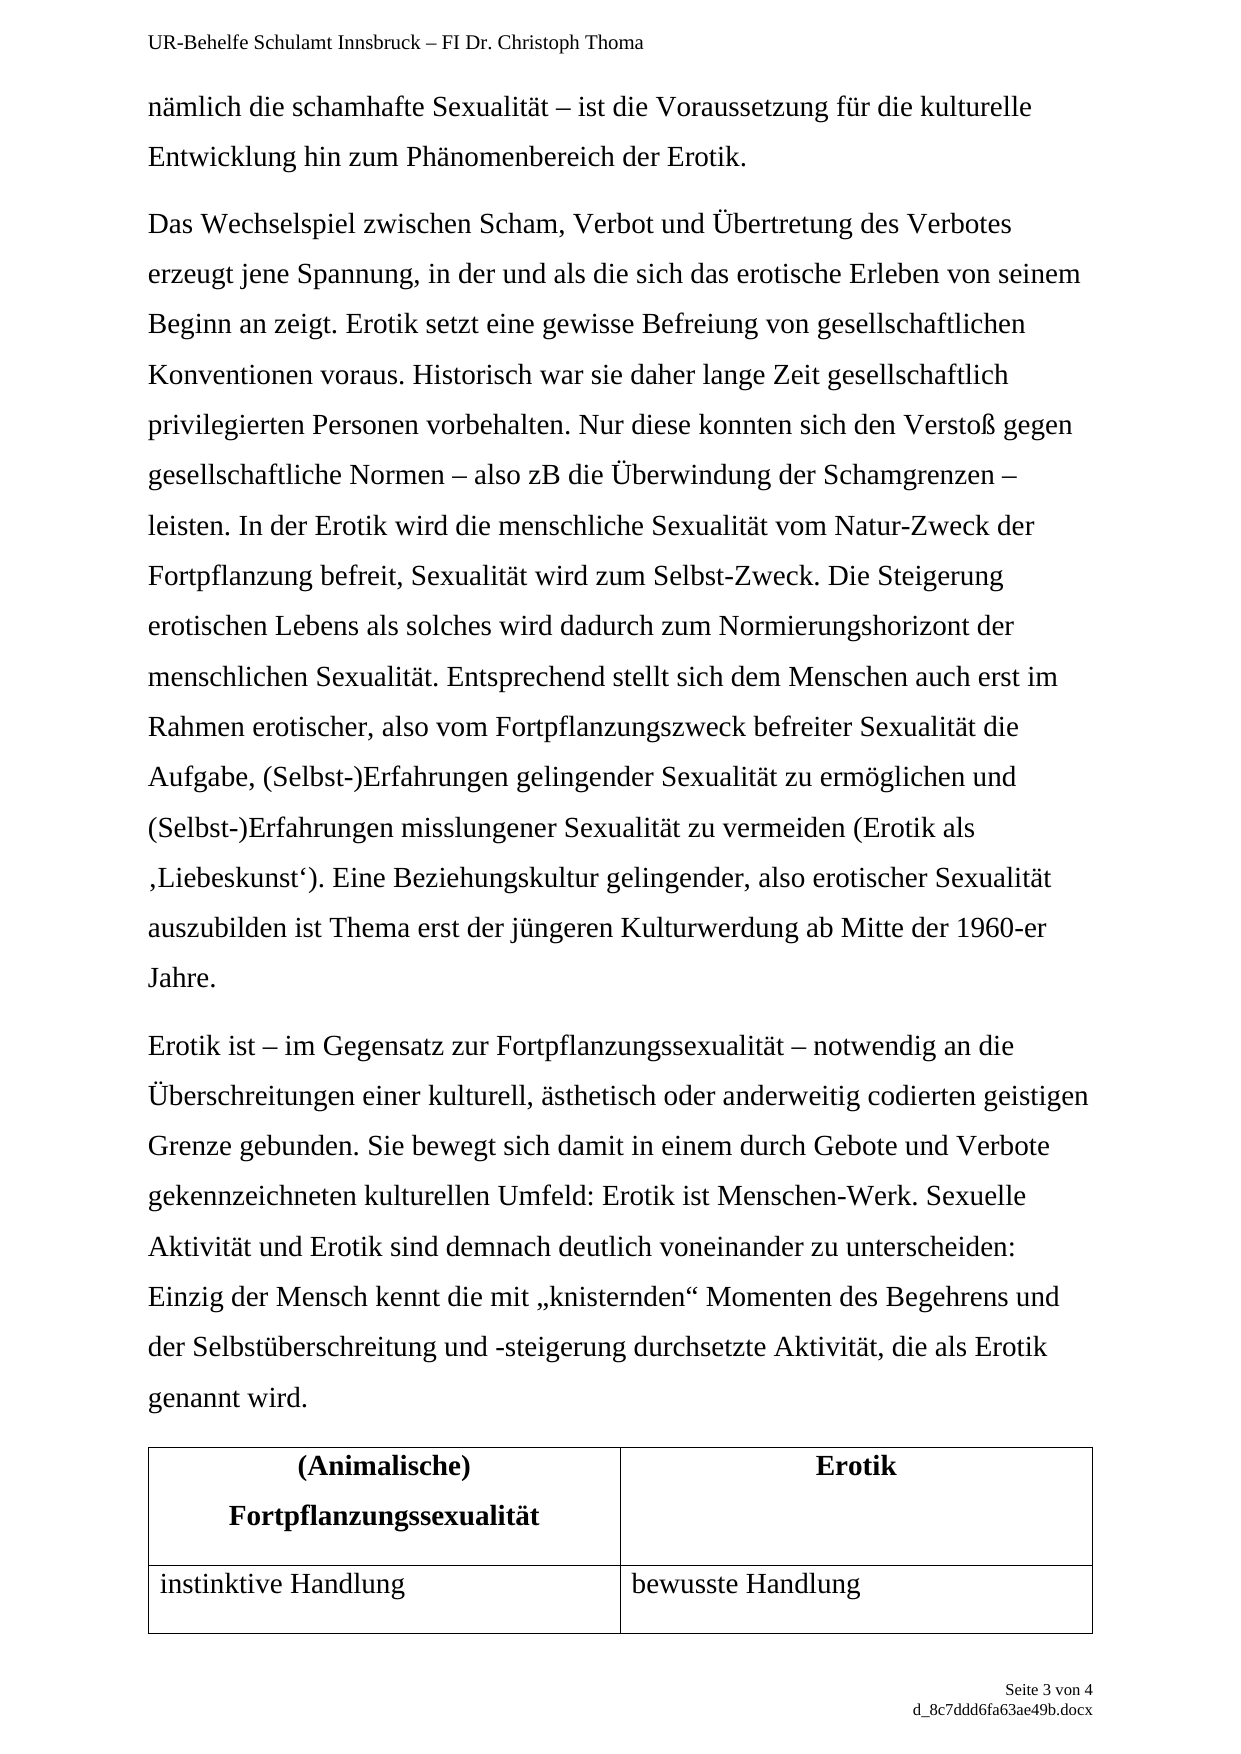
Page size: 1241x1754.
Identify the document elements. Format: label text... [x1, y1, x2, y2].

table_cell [149, 1566, 620, 1633]
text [148, 89, 1092, 172]
text Erotik ist – im Gegensatz zur Fortpflanzungssexualität – notwendig an die Überschreitungen einer kulturell, ästhetisch oder anderweitig codierten geistigen Grenze gebunden. Sie bewegt sich damit in einem durch Gebote und Verbote gekennzeichneten kulturellen Umfeld: Erotik ist Menschen-Werk. Sexuelle Aktivität und Erotik sind demnach deutlich voneinander zu unterscheiden: Einzig der Mensch kennt die mit „knisternden“ Momenten des Begehrens und der Selbstüberschreitung und -steigerung durchsetzte Aktivität, die als Erotik genannt wird. [148, 1028, 1092, 1413]
table_header Erotik [621, 1448, 1092, 1565]
table_header (Animalische) Fortpflanzungssexualität [149, 1448, 620, 1565]
text Das Wechselspiel zwischen Scham, Verbot und Übertretung des Verbotes erzeugt jene Spannung, in der und als die sich das erotische Erleben von seinem Beginn an zeigt. Erotik setzt eine gewisse Befreiung von gesellschaftlichen Konventionen voraus. Historisch war sie daher lange Zeit gesellschaftlich privilegierten Personen vorbehalten. Nur diese konnten sich den Verstoß gegen gesellschaftliche Normen – also zB die Überwindung der Schamgrenzen – leisten. In der Erotik wird die menschliche Sexualität vom Natur-Zweck der Fortpflanzung befreit, Sexualität wird zum Selbst-Zweck. Die Steigerung erotischen Lebens als solches wird dadurch zum Normierungshorizont der menschlichen Sexualität. Entsprechend stellt sich dem Menschen auch erst im Rahmen erotischer, also vom Fortpflanzungszweck befreiter Sexualität die Aufgabe, (Selbst-)Erfahrungen gelingender Sexualität zu ermöglichen und (Selbst-)Erfahrungen misslungener Sexualität zu vermeiden (Erotik als ‚Liebeskunst‘). Eine Beziehungskultur gelingender, also erotischer Sexualität auszubilden ist Thema erst der jüngeren Kulturwerdung ab Mitte der 1960-er Jahre. [148, 206, 1092, 994]
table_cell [621, 1566, 1092, 1633]
